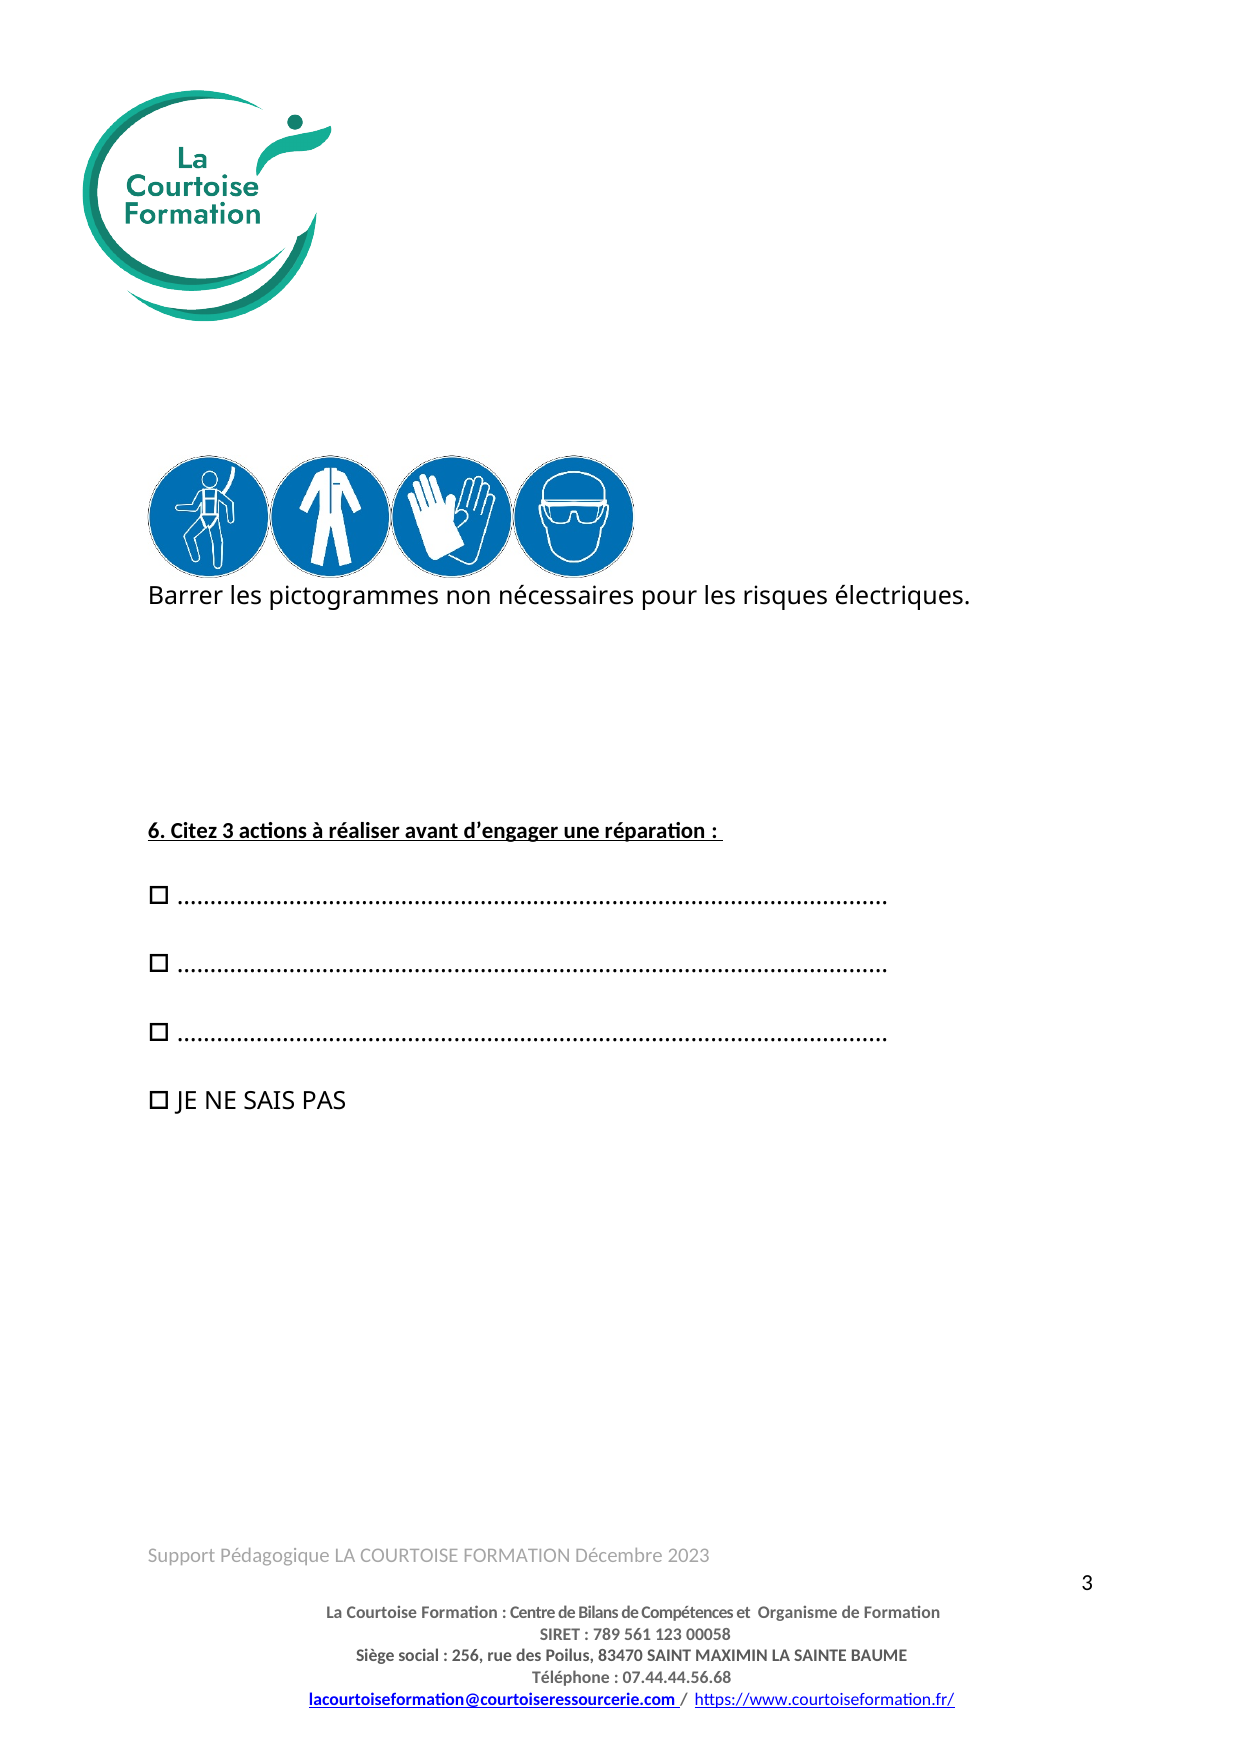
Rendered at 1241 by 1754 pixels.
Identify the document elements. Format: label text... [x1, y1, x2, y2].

text JE NE SAIS PAS [148, 1082, 1093, 1116]
text ……………………………………………………………………………………………… [148, 878, 1093, 912]
picture [73, 76, 340, 336]
picture [147, 455, 635, 578]
text ……………………………………………………………………………………………… [148, 946, 1093, 980]
text ……………………………………………………………………………………………… [148, 1014, 1093, 1048]
text Barrer les pictogrammes non nécessaires pour les risques électriques. [148, 577, 1093, 611]
text 6. Citez 3 actions à réaliser avant d’engager une réparation : [148, 816, 1093, 844]
